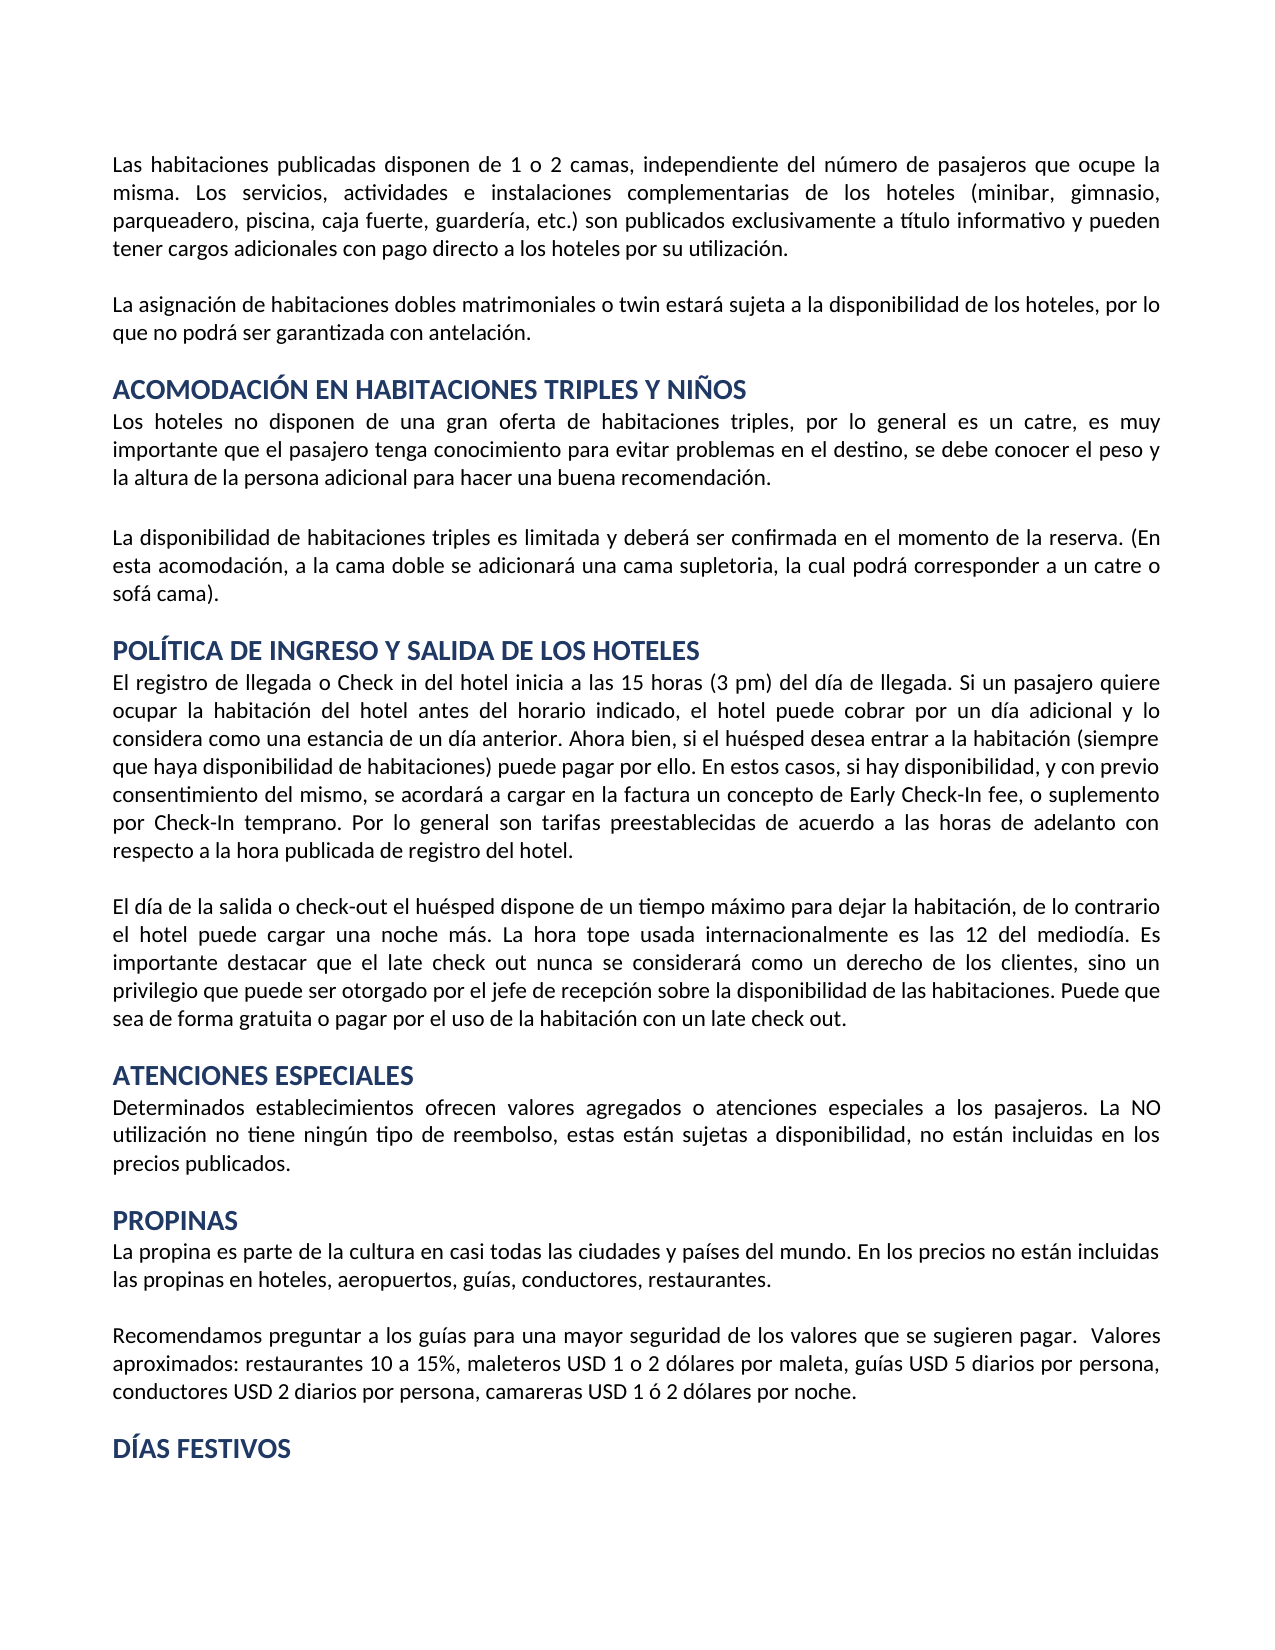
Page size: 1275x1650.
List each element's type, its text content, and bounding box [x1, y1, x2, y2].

text ATENCIONES ESPECIALES [112, 1057, 1162, 1093]
text Determinados establecimientos ofrecen valores agregados o atenciones especiales a los pasajeros. La NO utilización no tiene ningún tipo de reembolso, estas están sujetas a disponibilidad, no están incluidas en los precios publicados. [112, 1093, 1162, 1177]
text Las habitaciones publicadas disponen de 1 o 2 camas, independiente del número de pasajeros que ocupe la misma. Los servicios, actividades e instalaciones complementarias de los hoteles (minibar, gimnasio, parqueadero, piscina, caja fuerte, guardería, etc.) son publicados exclusivamente a título informativo y pueden tener cargos adicionales con pago directo a los hoteles por su utilización. [112, 150, 1162, 262]
list La disponibilidad de habitaciones triples es limitada y deberá ser confirmada en el momento de la reserva. (En esta acomodación, a la cama doble se adicionará una cama supletoria, la cual podrá corresponder a un catre o sofá cama). [112, 523, 1162, 607]
text PROPINAS [112, 1202, 1162, 1237]
text ACOMODACIÓN EN HABITACIONES TRIPLES Y NIÑOS [112, 371, 1162, 407]
text Recomendamos preguntar a los guías para una mayor seguridad de los valores que se sugieren pagar. Valores aproximados: restaurantes 10 a 15%, maleteros USD 1 o 2 dólares por maleta, guías USD 5 diarios por persona, conductores USD 2 diarios por persona, camareras USD 1 ó 2 dólares por noche. [112, 1321, 1162, 1405]
text La asignación de habitaciones dobles matrimoniales o twin estará sujeta a la disponibilidad de los hoteles, por lo que no podrá ser garantizada con antelación. [112, 290, 1162, 346]
text La propina es parte de la cultura en casi todas las ciudades y países del mundo. En los precios no están incluidas las propinas en hoteles, aeropuertos, guías, conductores, restaurantes. [112, 1237, 1162, 1293]
text El día de la salida o check-out el huésped dispone de un tiempo máximo para dejar la habitación, de lo contrario el hotel puede cargar una noche más. La hora tope usada internacionalmente es las 12 del mediodía. Es importante destacar que el late check out nunca se considerará como un derecho de los clientes, sino un privilegio que puede ser otorgado por el jefe de recepción sobre la disponibilidad de las habitaciones. Puede que sea de forma gratuita o pagar por el uso de la habitación con un late check out. [112, 892, 1162, 1032]
text Los hoteles no disponen de una gran oferta de habitaciones triples, por lo general es un catre, es muy importante que el pasajero tenga conocimiento para evitar problemas en el destino, se debe conocer el peso y la altura de la persona adicional para hacer una buena recomendación. [112, 407, 1162, 491]
text DÍAS FESTIVOS [112, 1430, 1162, 1466]
text El registro de llegada o Check in del hotel inicia a las 15 horas (3 pm) del día de llegada. Si un pasajero quiere ocupar la habitación del hotel antes del horario indicado, el hotel puede cobrar por un día adicional y lo considera como una estancia de un día anterior. Ahora bien, si el huésped desea entrar a la habitación (siempre que haya disponibilidad de habitaciones) puede pagar por ello. En estos casos, si hay disponibilidad, y con previo consentimiento del mismo, se acordará a cargar en la factura un concepto de Early Check-In fee, o suplemento por Check-In temprano. Por lo general son tarifas preestablecidas de acuerdo a las horas de adelanto con respecto a la hora publicada de registro del hotel. [112, 668, 1162, 864]
text POLÍTICA DE INGRESO Y SALIDA DE LOS HOTELES [112, 632, 1162, 668]
